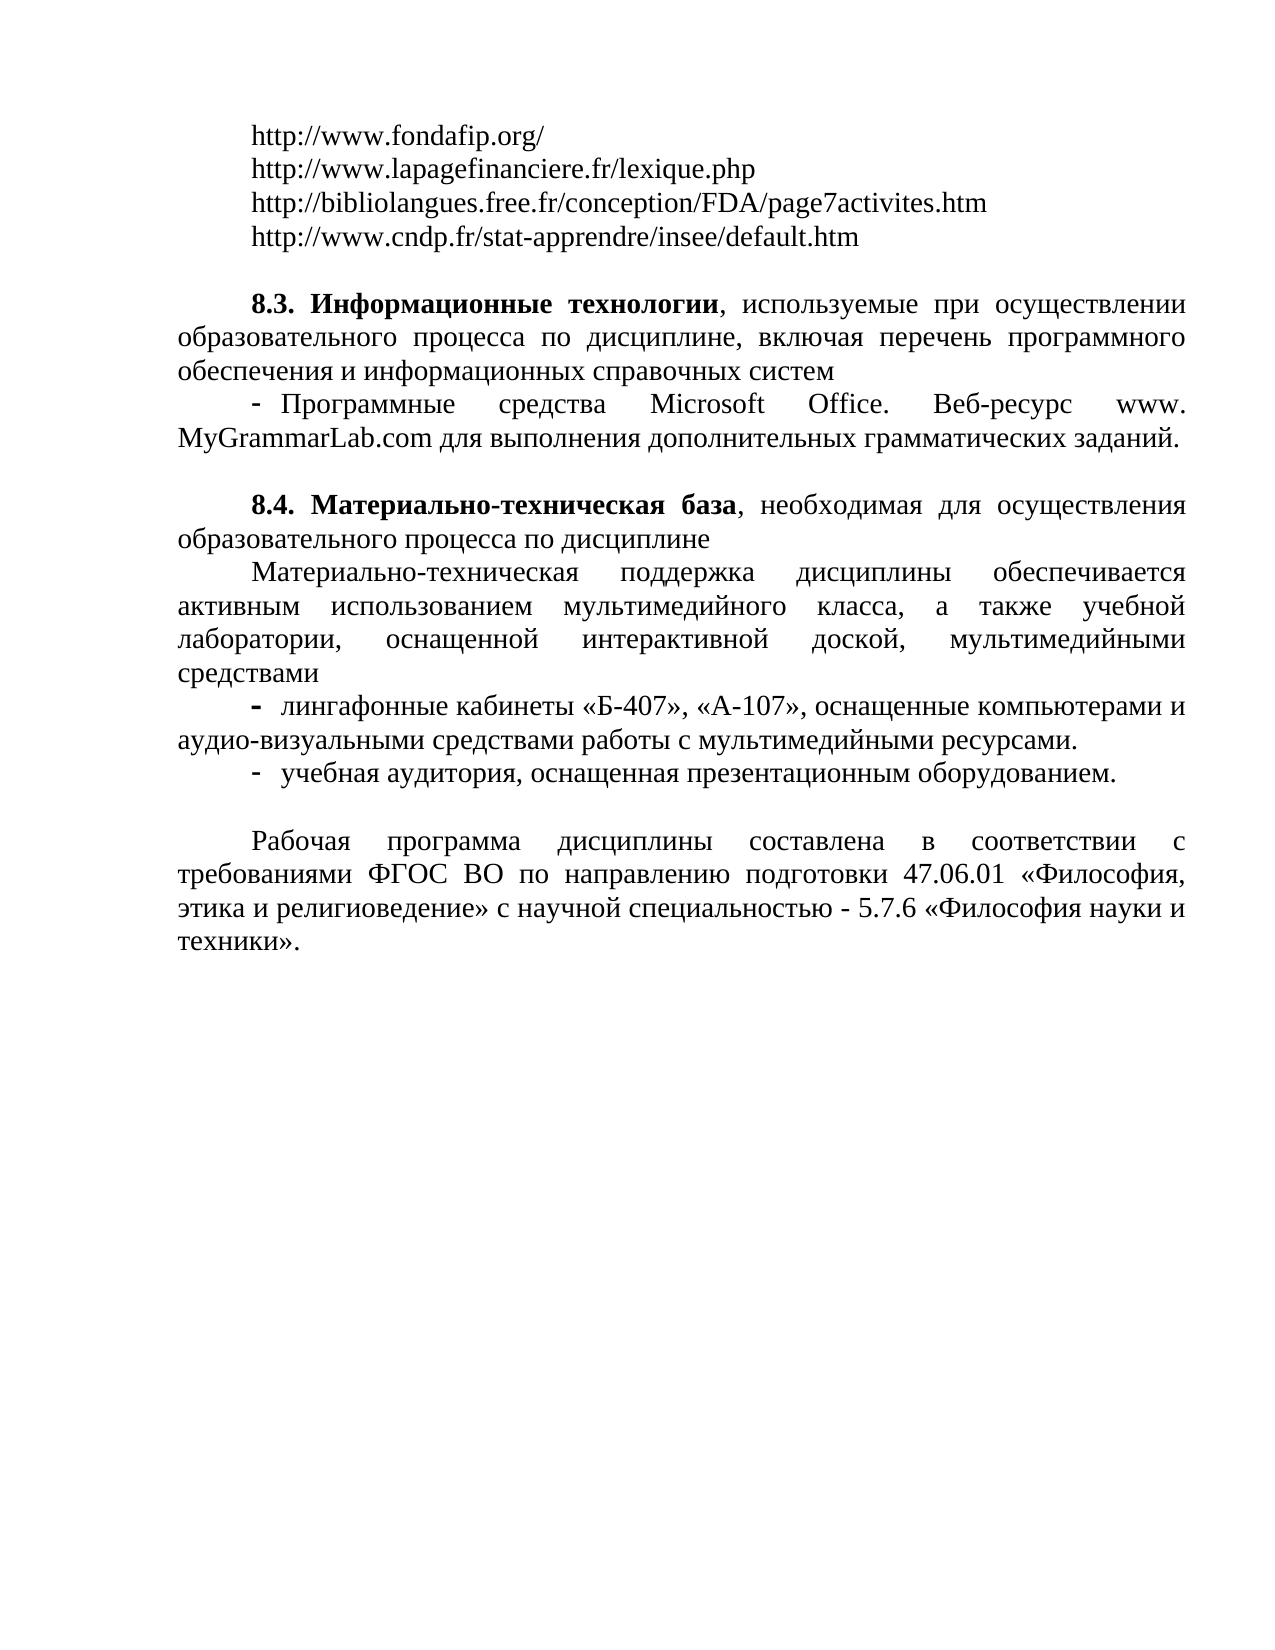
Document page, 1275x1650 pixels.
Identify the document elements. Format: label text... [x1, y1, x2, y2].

text http://bibliolangues.free.fr/conception/FDA/page7activites.htm [177, 185, 1186, 219]
text http://www.cndp.fr/stat-apprendre/insee/default.htm [177, 219, 1186, 252]
text 8.4. Материально-техническая база, необходимая для осуществления образовательного процесса по дисциплине [177, 487, 1186, 554]
text Рабочая программа дисциплины составлена в соответствии с требованиями ФГОС ВО по направлению подготовки 47.06.01 «Философия, этика и религиоведение» с научной специальностью - 5.7.6 «Философия науки и техники». [177, 823, 1186, 957]
list Программные средства Microsoft Office. Веб-ресурс www. MyGrammarLab.com для выполнения дополнительных грамматических заданий. [177, 386, 1186, 454]
text http://www.fondafip.org/ [177, 118, 1186, 152]
text 8.3. Информационные технологии, используемые при осуществлении образовательного процесса по дисциплине, включая перечень программного обеспечения и информационных справочных систем [177, 286, 1186, 386]
text Материально-техническая поддержка дисциплины обеспечивается активным использованием мультимедийного класса, а также учебной лаборатории, оснащенной интерактивной доской, мультимедийными средствами [177, 554, 1186, 688]
text http://www.lapagefinanciere.fr/lexique.php [177, 152, 1186, 185]
list учебная аудитория, оснащенная презентационным оборудованием. [177, 756, 1186, 789]
list лингафонные кабинеты «Б-407», «А-107», оснащенные компьютерами и аудио-визуальными средствами работы с мультимедийными ресурсами. [177, 688, 1186, 756]
